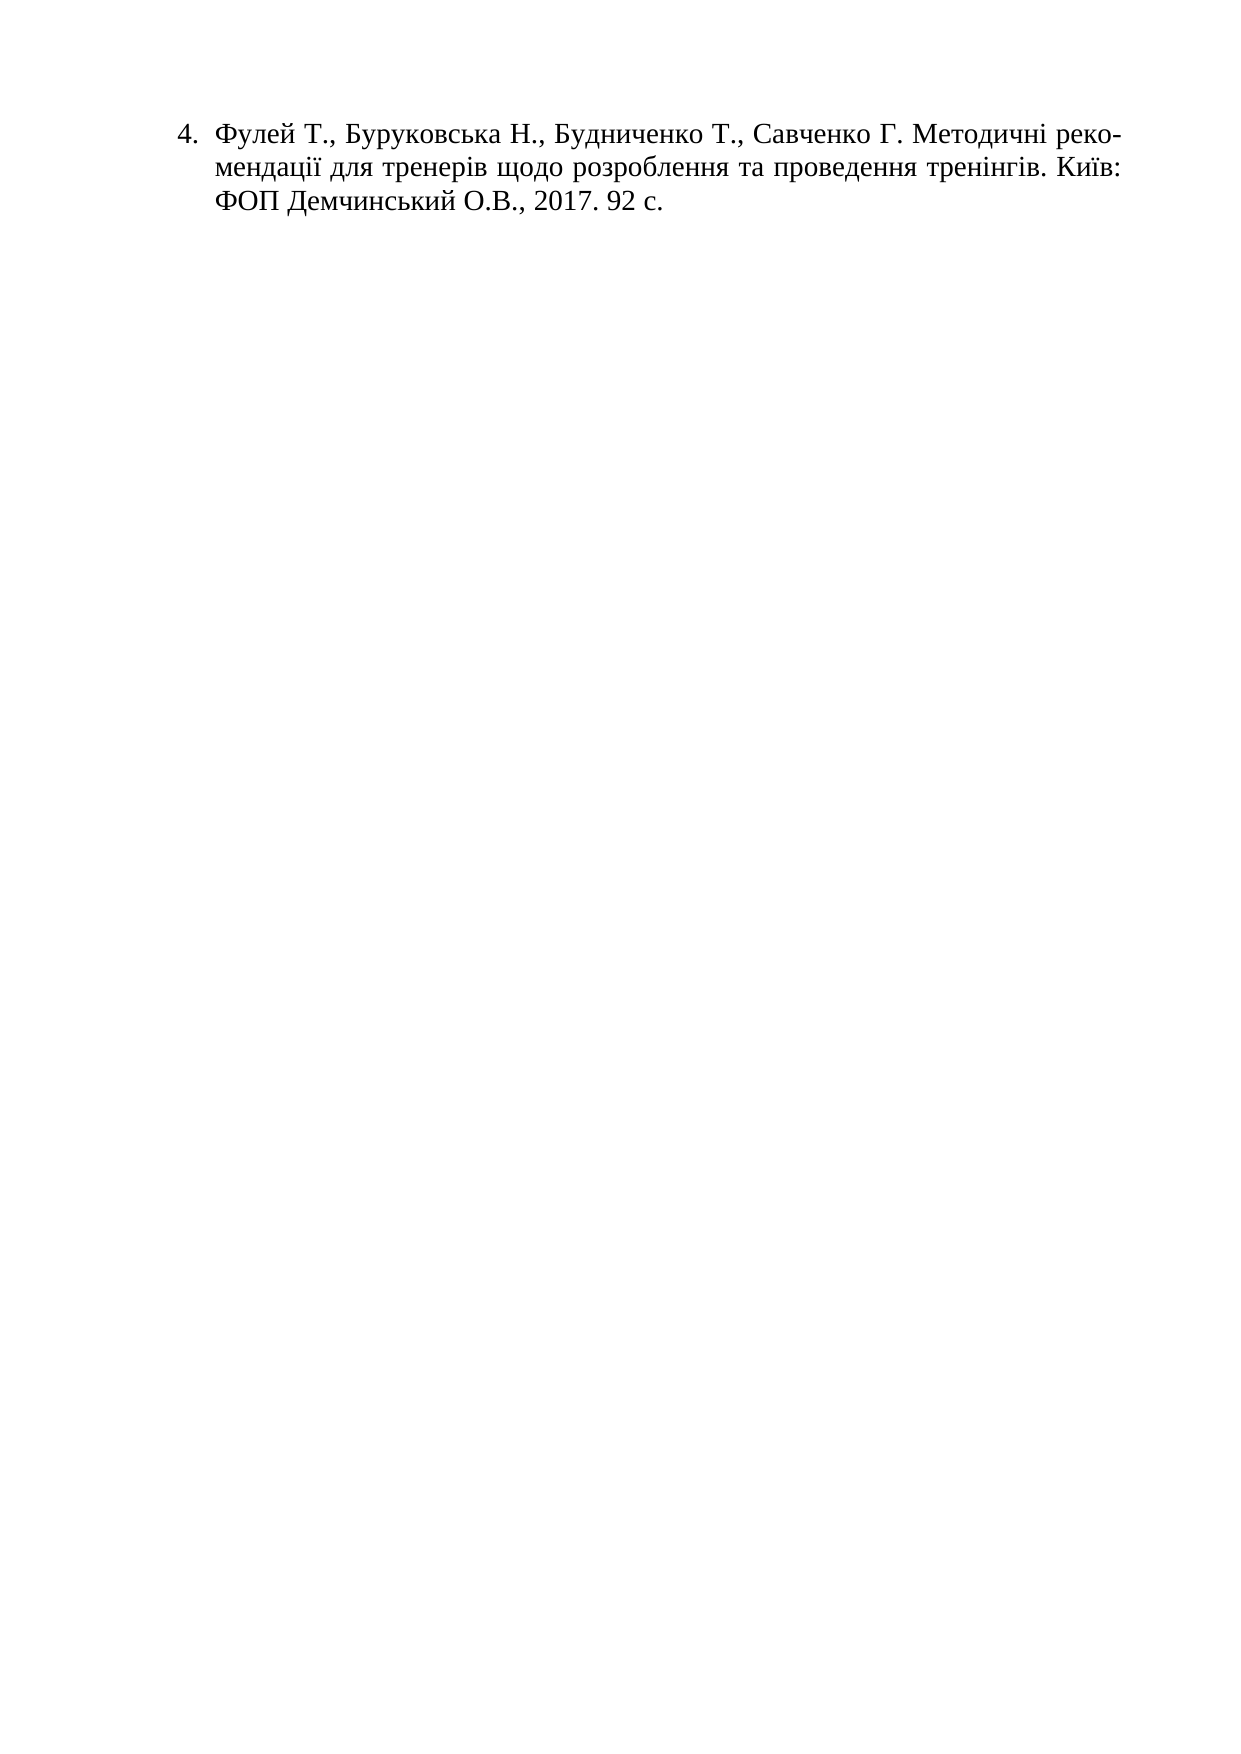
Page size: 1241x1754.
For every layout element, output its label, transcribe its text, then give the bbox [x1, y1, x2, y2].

list Фулей Т., Буруковська Н., Будниченко Т., Савченко Г. Методичні реко- мендації для тренерів щодо розроблення та проведення тренінгів. Київ: ФОП Демчинський О.В., 2017. 92 с. [177, 116, 1123, 216]
